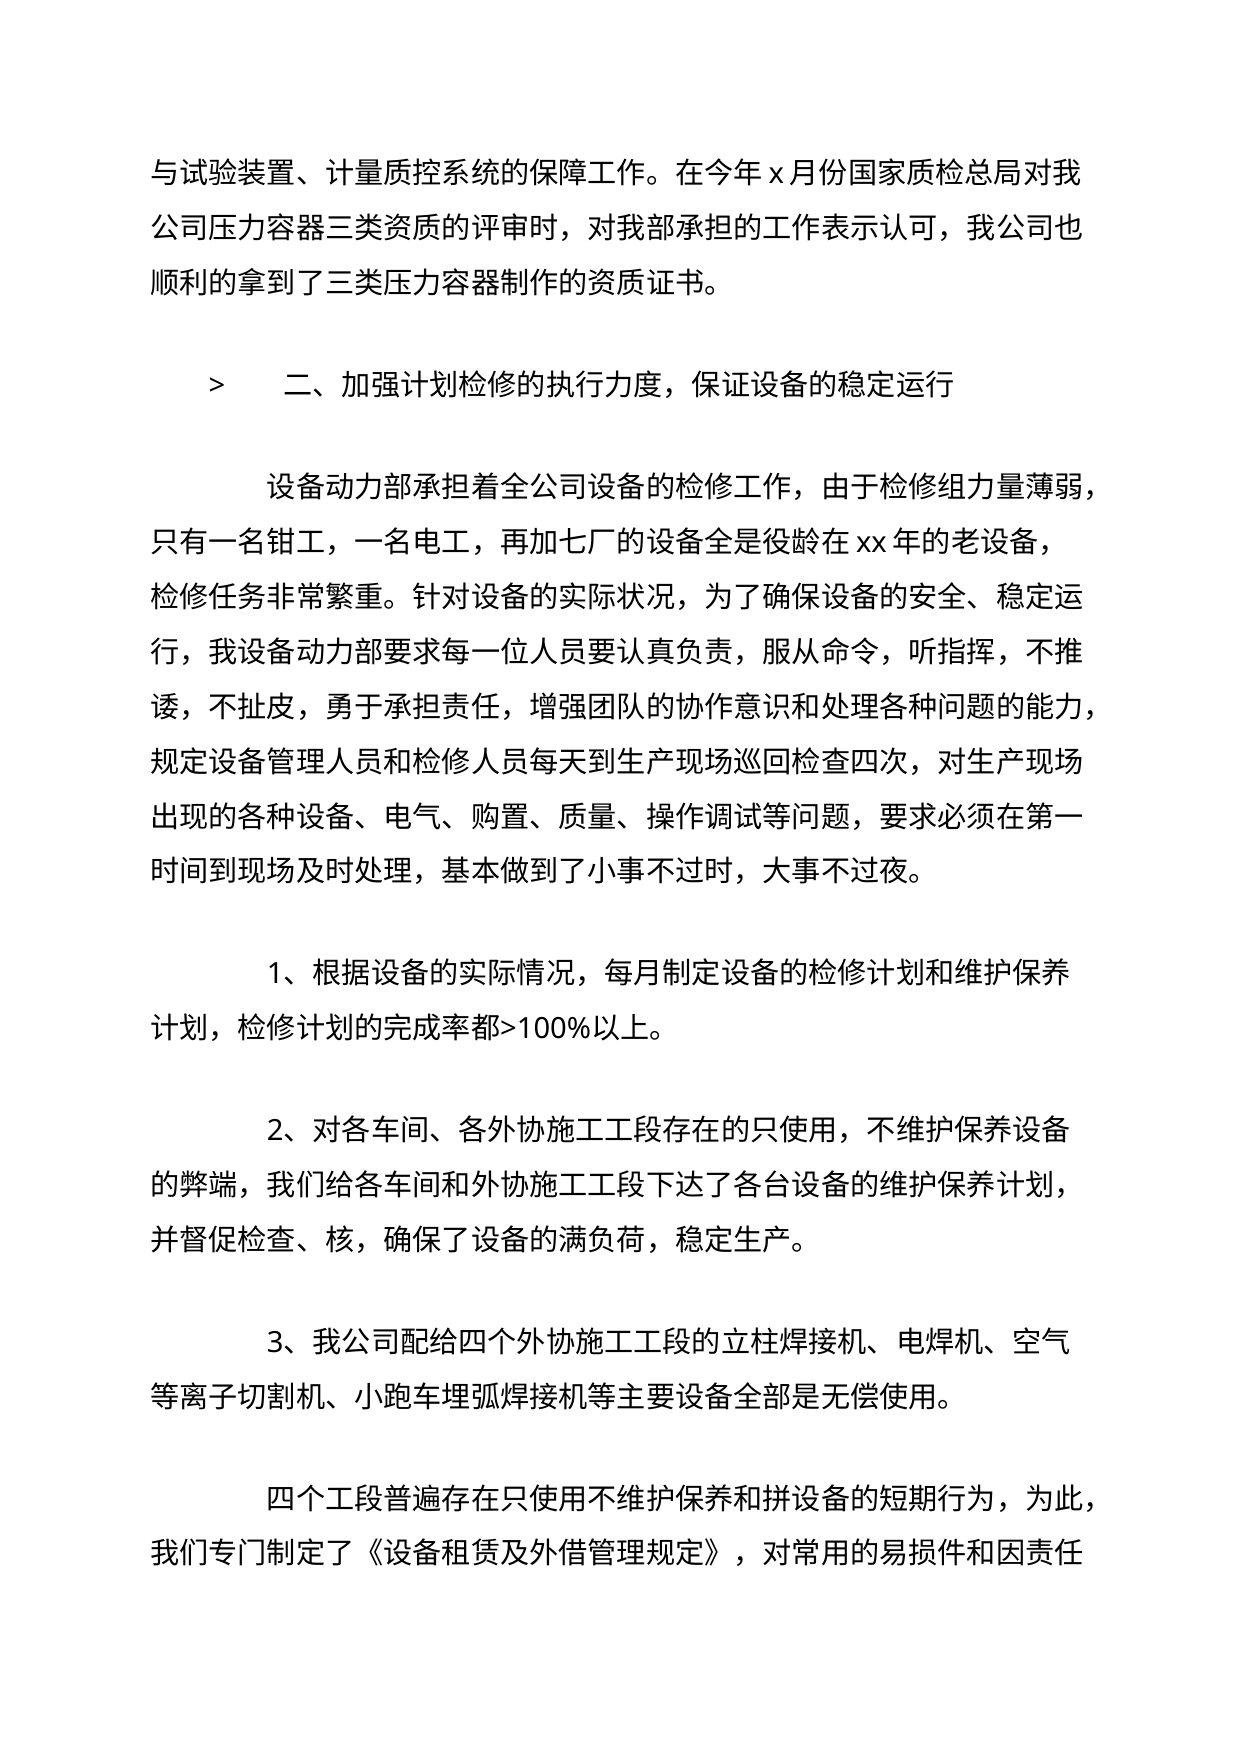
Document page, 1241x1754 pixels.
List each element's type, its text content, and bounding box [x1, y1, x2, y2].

text 设备动力部承担着全公司设备的检修工作，由于检修组力量薄弱，只有一名钳工，一名电工，再加七厂的设备全是役龄在xx年的老设备，检修任务非常繁重。针对设备的实际状况，为了确保设备的安全、稳定运行，我设备动力部要求每一位人员要认真负责，服从命令，听指挥，不推诿，不扯皮，勇于承担责任，增强团队的协作意识和处理各种问题的能力，规定设备管理人员和检修人员每天到生产现场巡回检查四次，对生产现场出现的各种设备、电气、购置、质量、操作调试等问题，要求必须在第一时间到现场及时处理，基本做到了小事不过时，大事不过夜。 [150, 464, 1090, 890]
text 1、根据设备的实际情况，每月制定设备的检修计划和维护保养计划，检修计划的完成率都>100%以上。 [150, 950, 1090, 1047]
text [150, 1475, 1090, 1572]
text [150, 150, 1090, 302]
text > 二、加强计划检修的执行力度，保证设备的稳定运行 [150, 362, 1090, 404]
text 2、对各车间、各外协施工工段存在的只使用，不维护保养设备的弊端，我们给各车间和外协施工工段下达了各台设备的维护保养计划，并督促检查、核，确保了设备的满负荷，稳定生产。 [150, 1107, 1090, 1259]
text 3、我公司配给四个外协施工工段的立柱焊接机、电焊机、空气等离子切割机、小跑车埋弧焊接机等主要设备全部是无偿使用。 [150, 1318, 1090, 1416]
